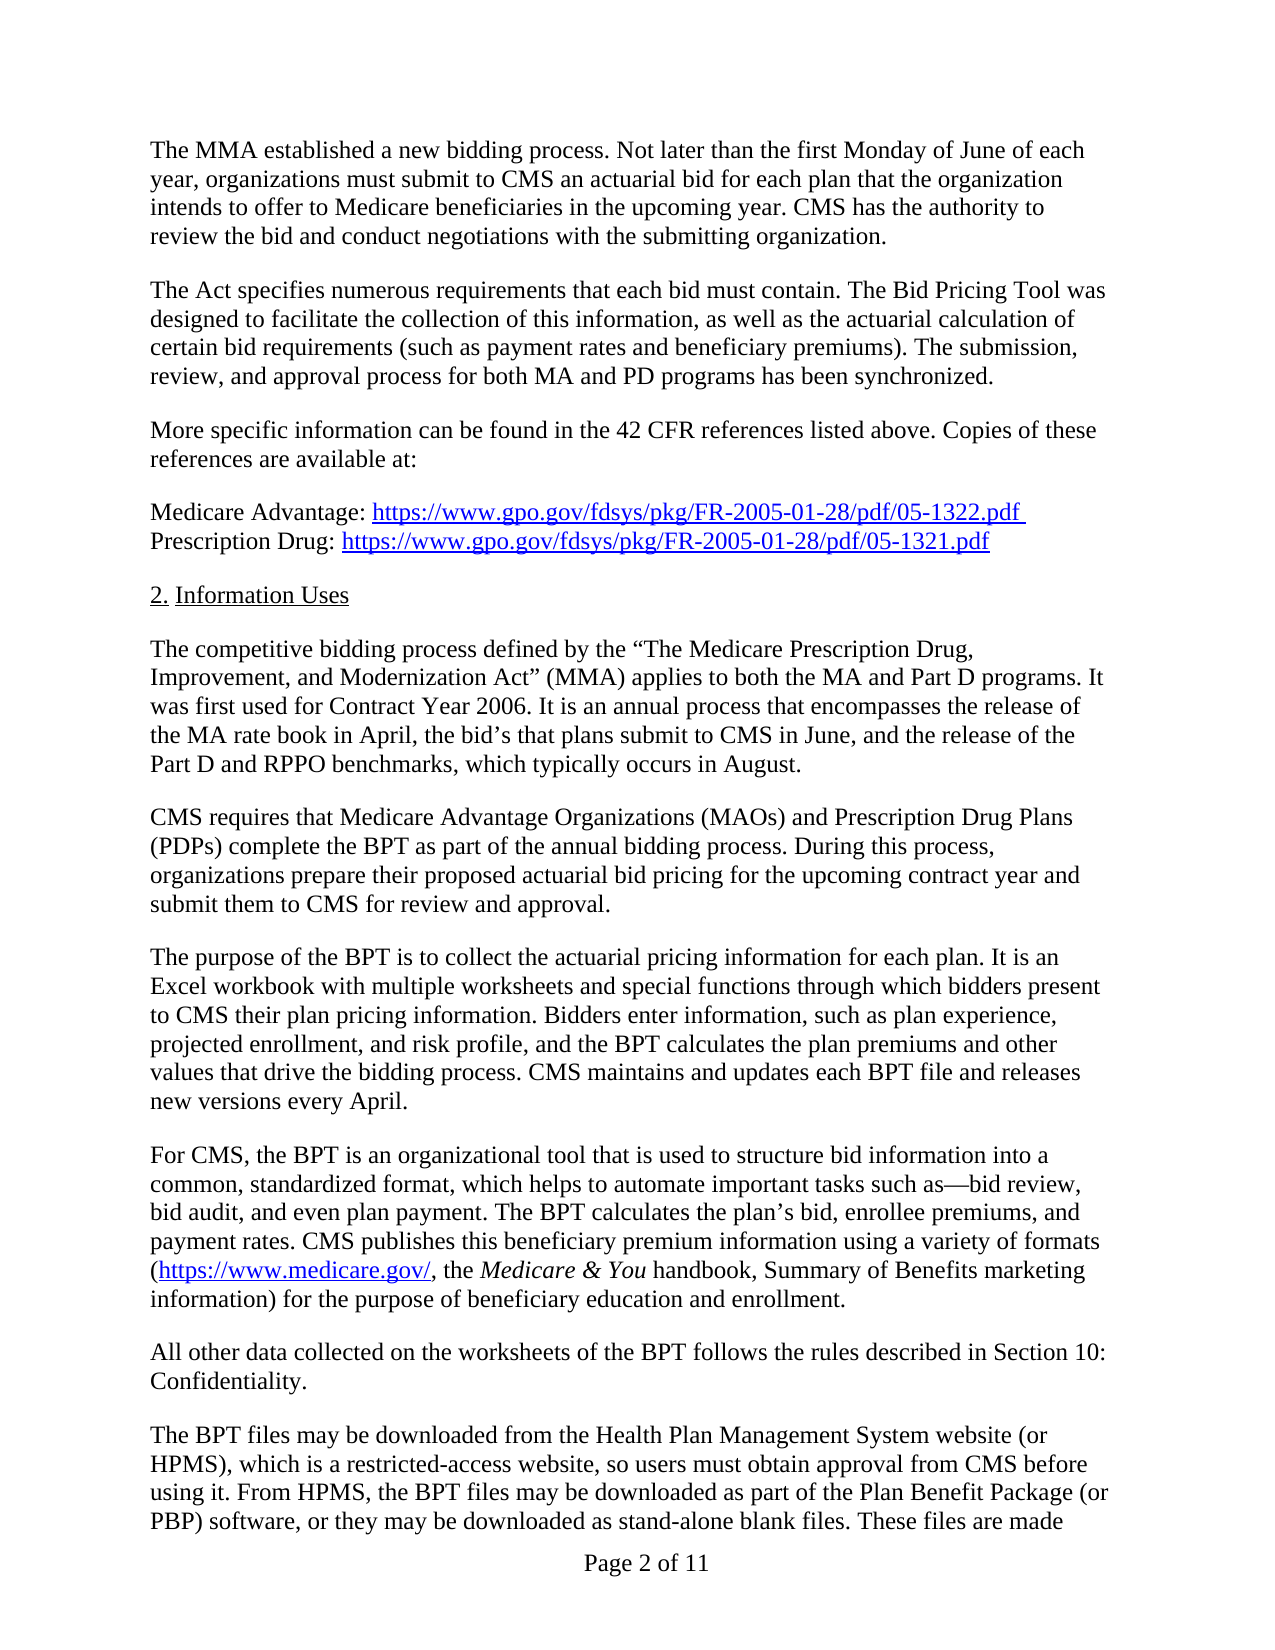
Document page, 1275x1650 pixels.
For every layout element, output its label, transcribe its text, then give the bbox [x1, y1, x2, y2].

text More specific information can be found in the 42 CFR references listed above. Copies of these references are available at: [150, 415, 1129, 472]
text The competitive bidding process defined by the “The Medicare Prescription Drug, Improvement, and Modernization Act” (MMA) applies to both the MA and Part D programs. It was first used for Contract Year 2006. It is an annual process that encompasses the release of the MA rate book in April, the bid’s that plans submit to CMS in June, and the release of the Part D and RPPO benchmarks, which typically occurs in August. [150, 634, 1114, 777]
text The MMA established a new bidding process. Not later than the first Monday of June of each year, organizations must submit to CMS an actuarial bid for each plan that the organization intends to offer to Medicare beneficiaries in the upcoming year. CMS has the authority to review the bid and conduct negotiations with the submitting organization. [150, 135, 1114, 250]
text All other data collected on the worksheets of the BPT follows the rules described in Section 10: Confidentiality. [150, 1337, 1121, 1395]
text Medicare Advantage: https://www.gpo.gov/fdsys/pkg/FR-2005-01-28/pdf/05-1322.pdf Prescription Drug: https://www.gpo.gov/fdsys/pkg/FR-2005-01-28/pdf/05-1321.pdf [150, 497, 1129, 555]
text CMS requires that Medicare Advantage Organizations (MAOs) and Prescription Drug Plans (PDPs) complete the BPT as part of the annual bidding process. During this process, organizations prepare their proposed actuarial bid pricing for the upcoming contract year and submit them to CMS for review and approval. [150, 802, 1093, 917]
text The purpose of the BPT is to collect the actuarial pricing information for each plan. It is an Excel workbook with multiple worksheets and special functions through which bidders present to CMS their plan pricing information. Bidders enter information, such as plan experience, projected enrollment, and risk profile, and the BPT calculates the plan premiums and other values that drive the bidding process. CMS maintains and updates each BPT file and releases new versions every April. [150, 942, 1114, 1115]
text The Act specifies numerous requirements that each bid must contain. The Bid Pricing Tool was designed to facilitate the collection of this information, as well as the actuarial calculation of certain bid requirements (such as payment rates and beneficiary premiums). The submission, review, and approval process for both MA and PD programs has been synchronized. [150, 275, 1129, 390]
list Information Uses [150, 580, 1153, 609]
text For CMS, the BPT is an organizational tool that is used to structure bid information into a common, standardized format, which helps to automate important tasks such as—bid review, bid audit, and even plan payment. The BPT calculates the plan’s bid, enrollee premiums, and payment rates. CMS publishes this beneficiary premium information using a variety of formats (https://www.medicare.gov/, the Medicare & You handbook, Summary of Benefits marketing information) for the purpose of beneficiary education and enrollment. [150, 1140, 1114, 1312]
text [150, 1420, 1114, 1535]
